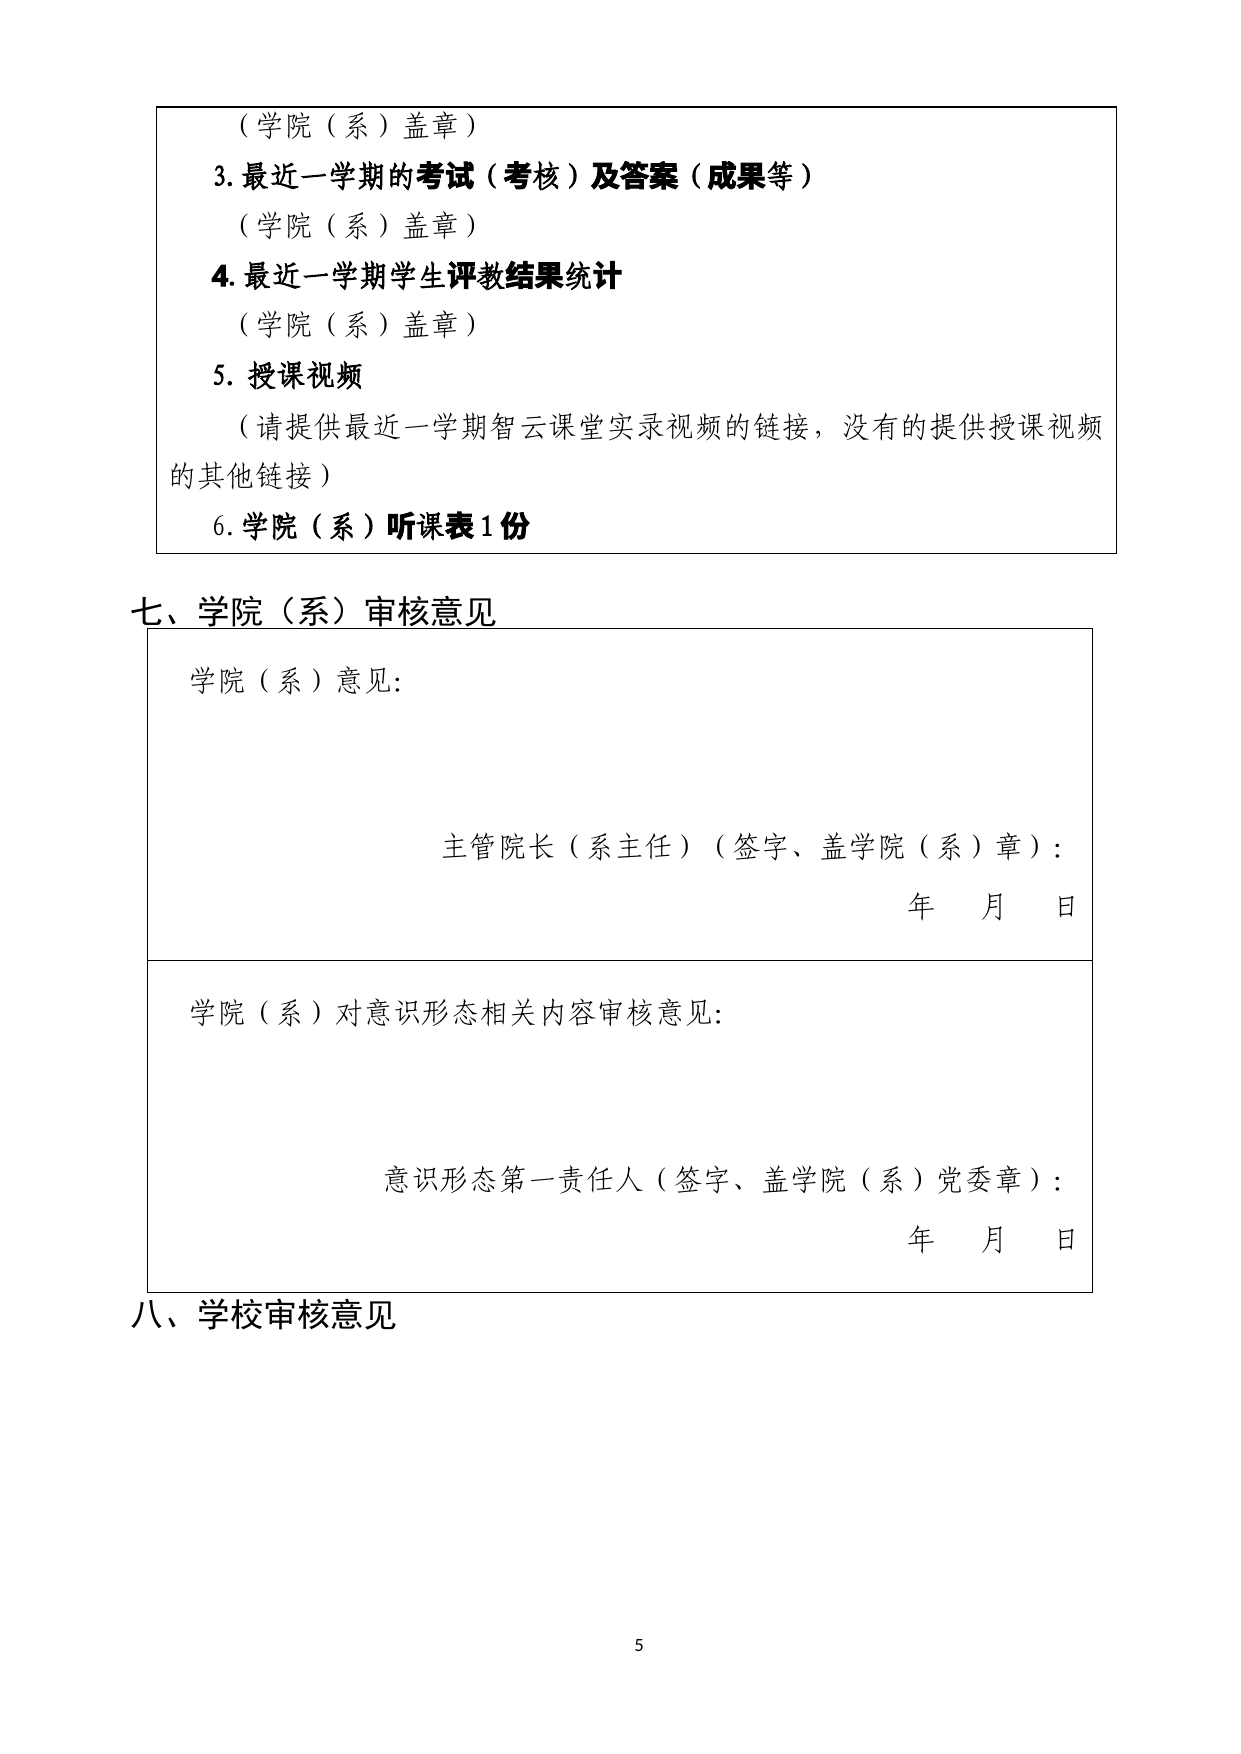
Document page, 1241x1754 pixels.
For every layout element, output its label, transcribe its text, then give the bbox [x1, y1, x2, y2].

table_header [157, 108, 1116, 553]
text 八、学校审核意见 [130, 1293, 1110, 1331]
table_header 学院（系）意见： 主管院长（系主任）（签字、盖学院（系）章）： 年 月 日 [148, 629, 1092, 960]
table_cell 学院（系）对意识形态相关内容审核意见： 意识形态第一责任人（签字、盖学院（系）党委章）： 年 月 日 [148, 961, 1092, 1292]
text 七、学院（系）审核意见 [130, 590, 1110, 628]
